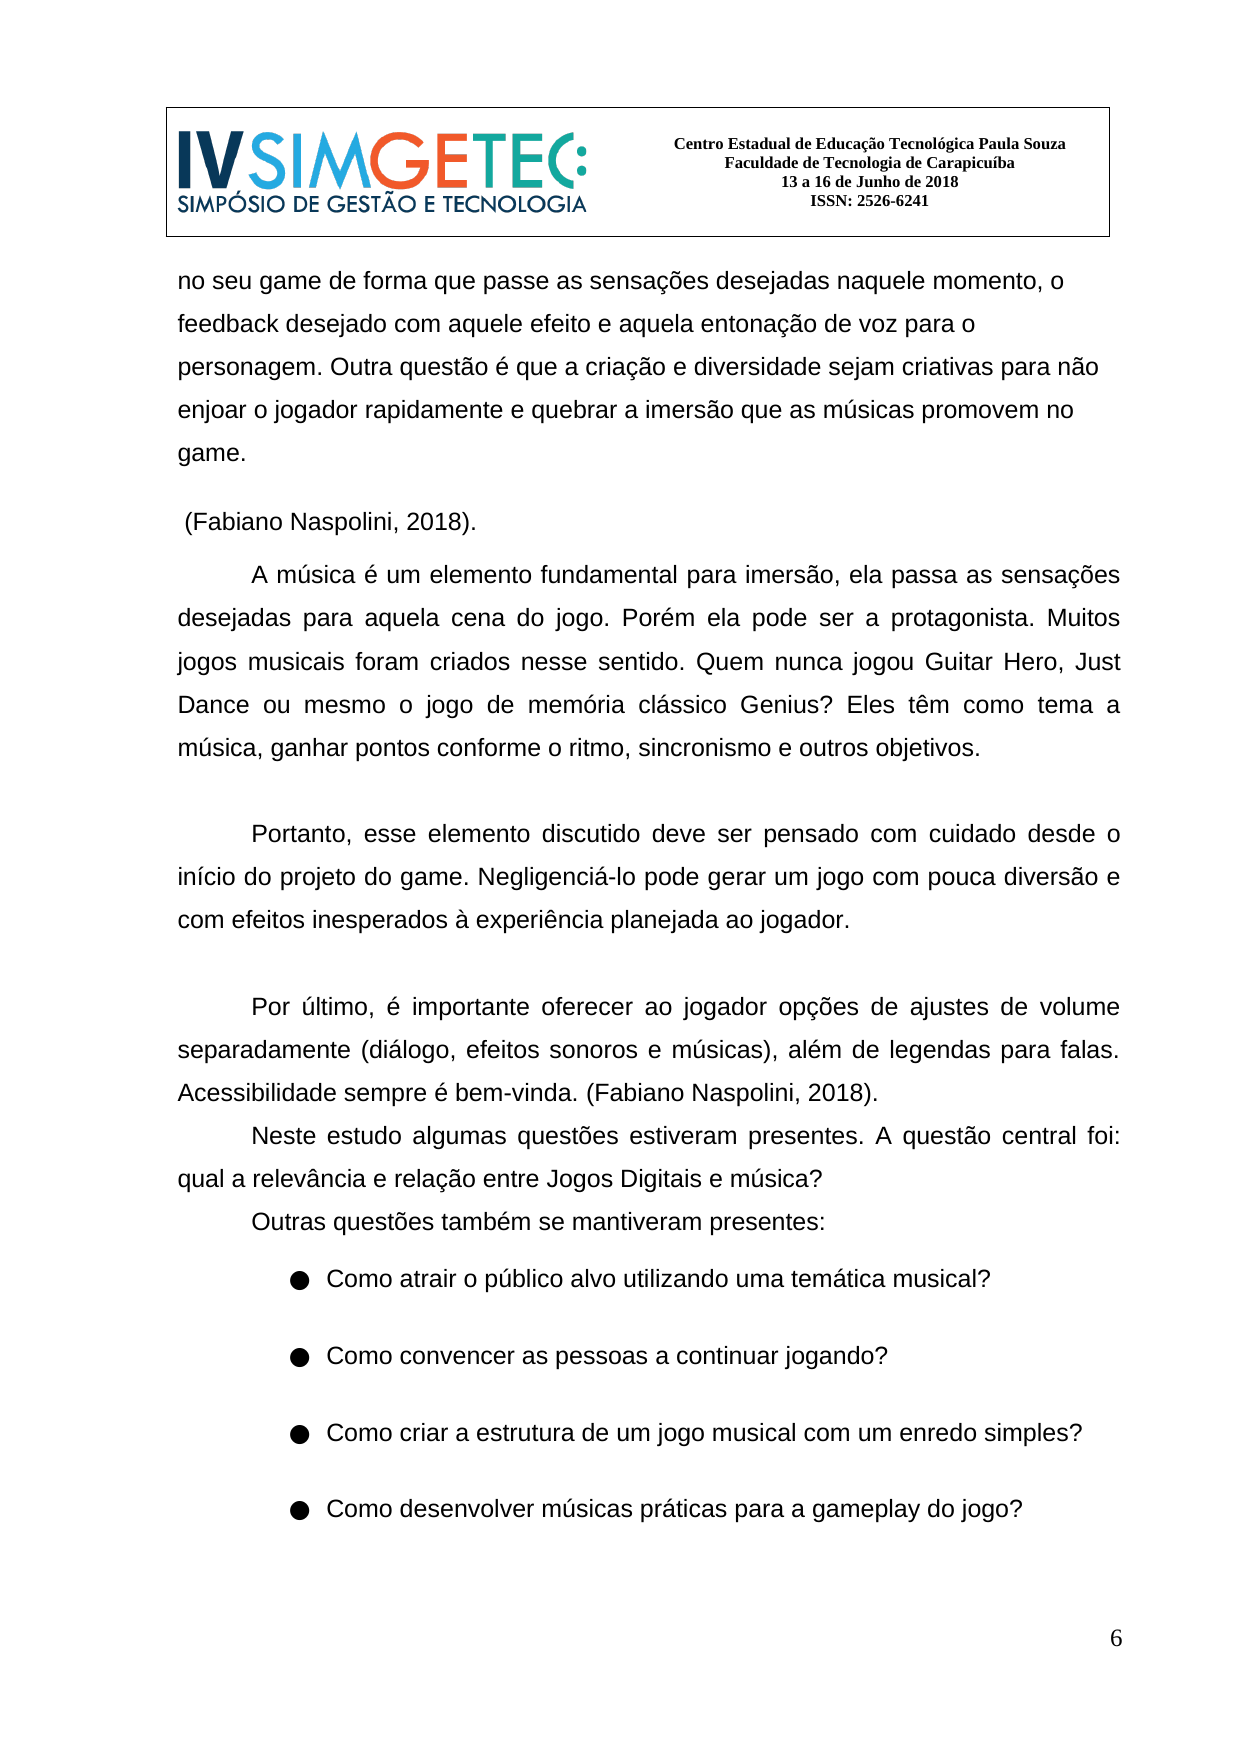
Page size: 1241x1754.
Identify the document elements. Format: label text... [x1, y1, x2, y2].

text Neste estudo algumas questões estiveram presentes. A questão central foi: qual a relevância e relação entre Jogos Digitais e música? [177, 1121, 1122, 1193]
picture [177, 131, 587, 213]
text (Fabiano Naspolini, 2018). [177, 507, 1122, 535]
list Como criar a estrutura de um jogo musical com um enredo simples? [288, 1404, 1122, 1455]
text A música é um elemento fundamental para imersão, ela passa as sensações desejadas para aquela cena do jogo. Porém ela pode ser a protagonista. Muitos jogos musicais foram criados nesse sentido. Quem nunca jogou Guitar Hero, Just Dance ou mesmo o jogo de memória clássico Genius? Eles têm como tema a música, ganhar pontos conforme o ritmo, sincronismo e outros objetivos. [177, 560, 1122, 762]
text Outras questões também se mantiveram presentes: [177, 1207, 1122, 1236]
text Por último, é importante oferecer ao jogador opções de ajustes de volume separadamente (diálogo, efeitos sonoros e músicas), além de legendas para falas. Acessibilidade sempre é bem-vinda. (Fabiano Naspolini, 2018). [177, 992, 1122, 1107]
list Como atrair o público alvo utilizando uma temática musical? [288, 1250, 1122, 1302]
list Como convencer as pessoas a continuar jogando? [288, 1327, 1122, 1378]
text Portanto, esse elemento discutido deve ser pensado com cuidado desde o início do projeto do game. Negligenciá-lo pode gerar um jogo com pouca diversão e com efeitos inesperados à experiência planejada ao jogador. [177, 819, 1122, 934]
list Como desenvolver músicas práticas para a gameplay do jogo? [288, 1481, 1122, 1532]
